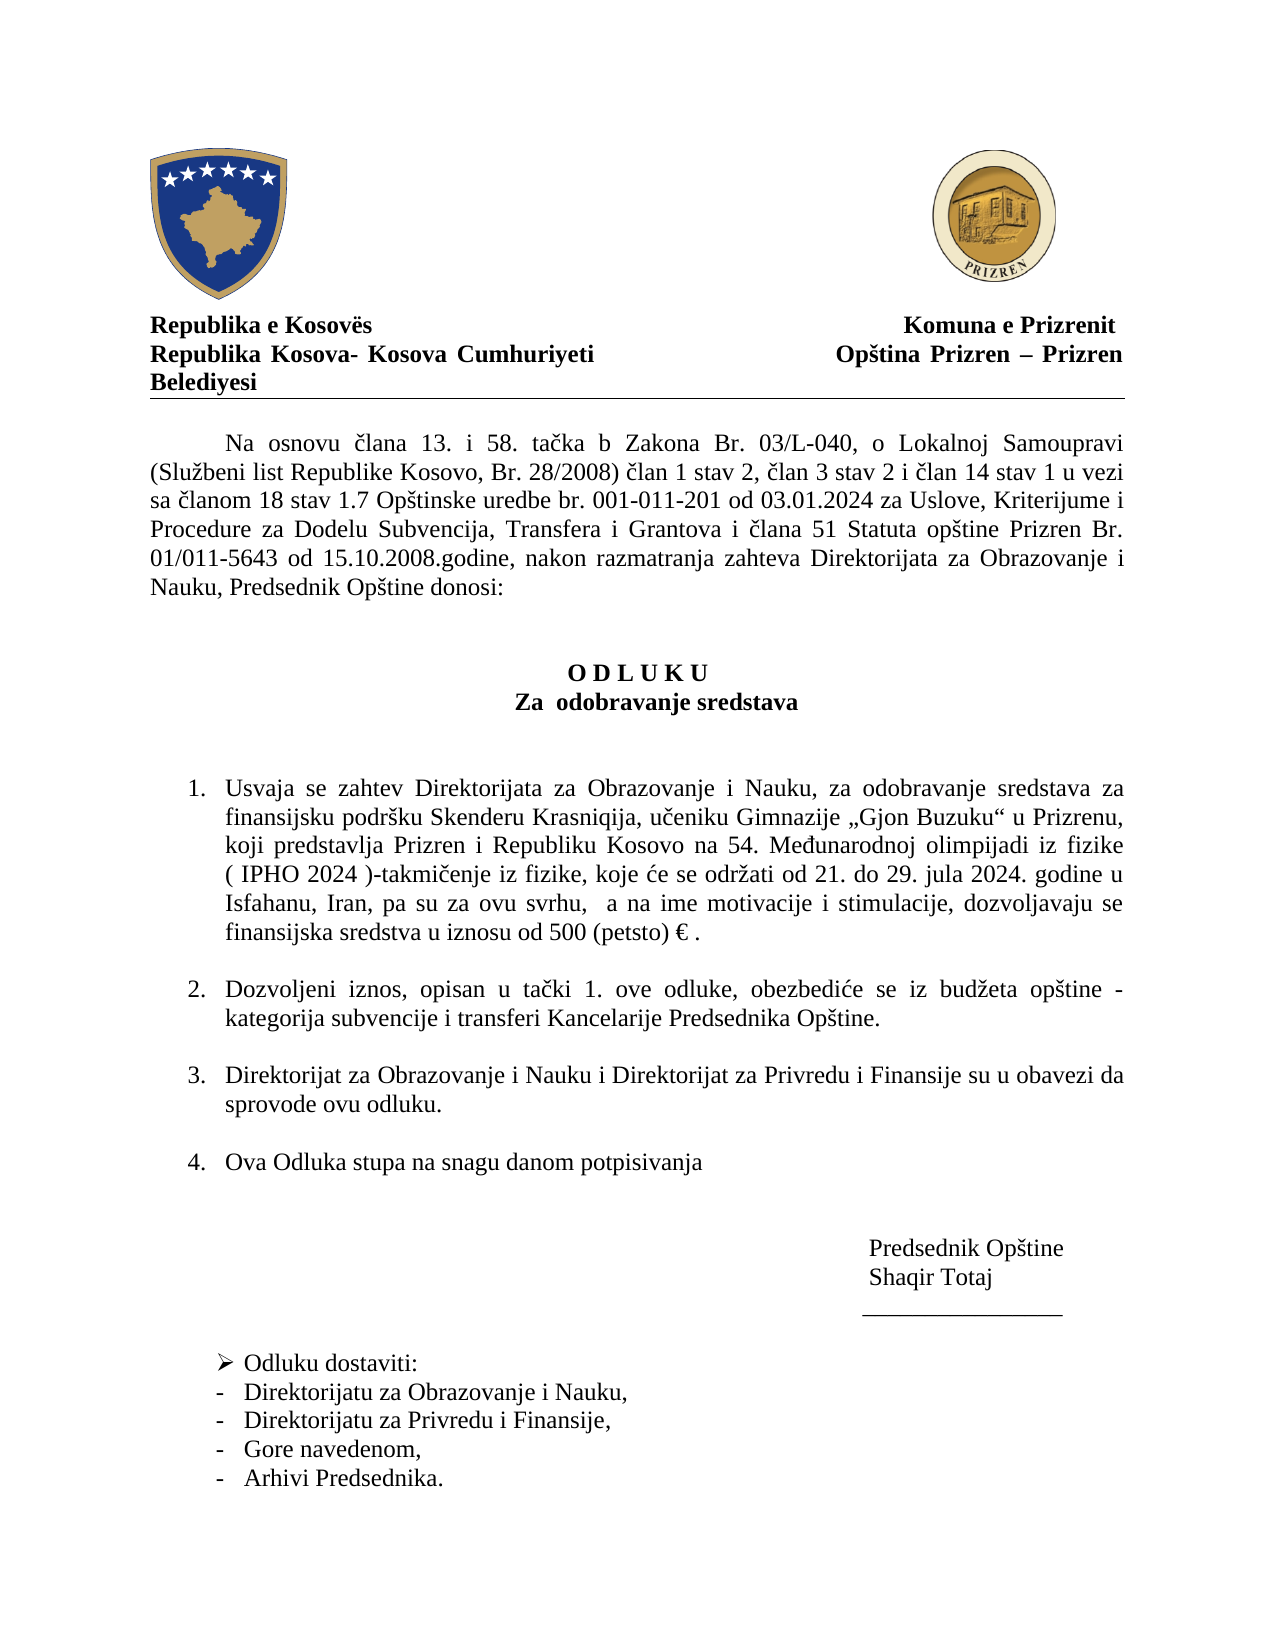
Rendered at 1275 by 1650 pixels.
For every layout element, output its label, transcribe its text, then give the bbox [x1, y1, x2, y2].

text Predsednik Opštine Shaqir Totaj [150, 1233, 1125, 1291]
list Odluku dostaviti: [216, 1348, 1125, 1377]
text Republika e Kosovës Komuna e Prizrenit [150, 310, 1125, 339]
list Direktorijatu za Privredu i Finansije, [216, 1406, 1125, 1434]
list Ova Odluka stupa na snagu danom potpisivanja [187, 1147, 1125, 1176]
text Na osnovu člana 13. i 58. tačka b Zakona Br. 03/L-040, o Lokalnoj Samoupravi (Službeni list Republike Kosovo, Br. 28/2008) član 1 stav 2, član 3 stav 2 i član 14 stav 1 u vezi sa članom 18 stav 1.7 Opštinske uredbe br. 001-011-201 od 03.01.2024 za Uslove, Kriterijume i Procedure za Dodelu Subvencija, Transfera i Grantova i člana 51 Statuta opštine Prizren Br. 01/011-5643 od 15.10.2008.godine, nakon razmatranja zahteva Direktorijata za Obrazovanje i Nauku, Predsednik Opštine donosi: [150, 428, 1125, 601]
list Usvaja se zahtev Direktorijata za Obrazovanje i Nauku, za odobravanje sredstava za finansijsku podršku Skenderu Krasniqija, učeniku Gimnazije „Gjon Buzuku“ u Prizrenu, koji predstavlja Prizren i Republiku Kosovo na 54. Međunarodnoj olimpijadi iz fizike ( IPHO 2024 )-takmičenje iz fizike, koje će se održati od 21. do 29. jula 2024. godine u Isfahanu, Iran, pa su za ovu svrhu, a na ime motivacije i stimulacije, dozvoljavaju se finansijska sredstva u iznosu od 500 (petsto) € . [187, 773, 1125, 946]
text Republika Kosova- Kosova Cumhuriyeti Opština Prizren – Prizren Belediyesi [150, 339, 1125, 398]
picture [932, 150, 1056, 282]
text Za odobravanje sredstava [150, 687, 1125, 716]
text O D L U K U [150, 658, 1125, 687]
list Dozvoljeni iznos, opisan u tački 1. ove odluke, obezbediće se iz budžeta opštine - kategorija subvencije i transferi Kancelarije Predsednika Opštine. [187, 974, 1125, 1032]
list Direktorijat za Obrazovanje i Nauku i Direktorijat za Privredu i Finansije su u obavezi da sprovode ovu odluku. [187, 1061, 1125, 1118]
text ________________ [150, 1291, 1125, 1319]
list Direktorijatu za Obrazovanje i Nauku, [216, 1377, 1125, 1406]
list Gore navedenom, [216, 1434, 1125, 1463]
list Arhivi Predsednika. [216, 1463, 1125, 1492]
